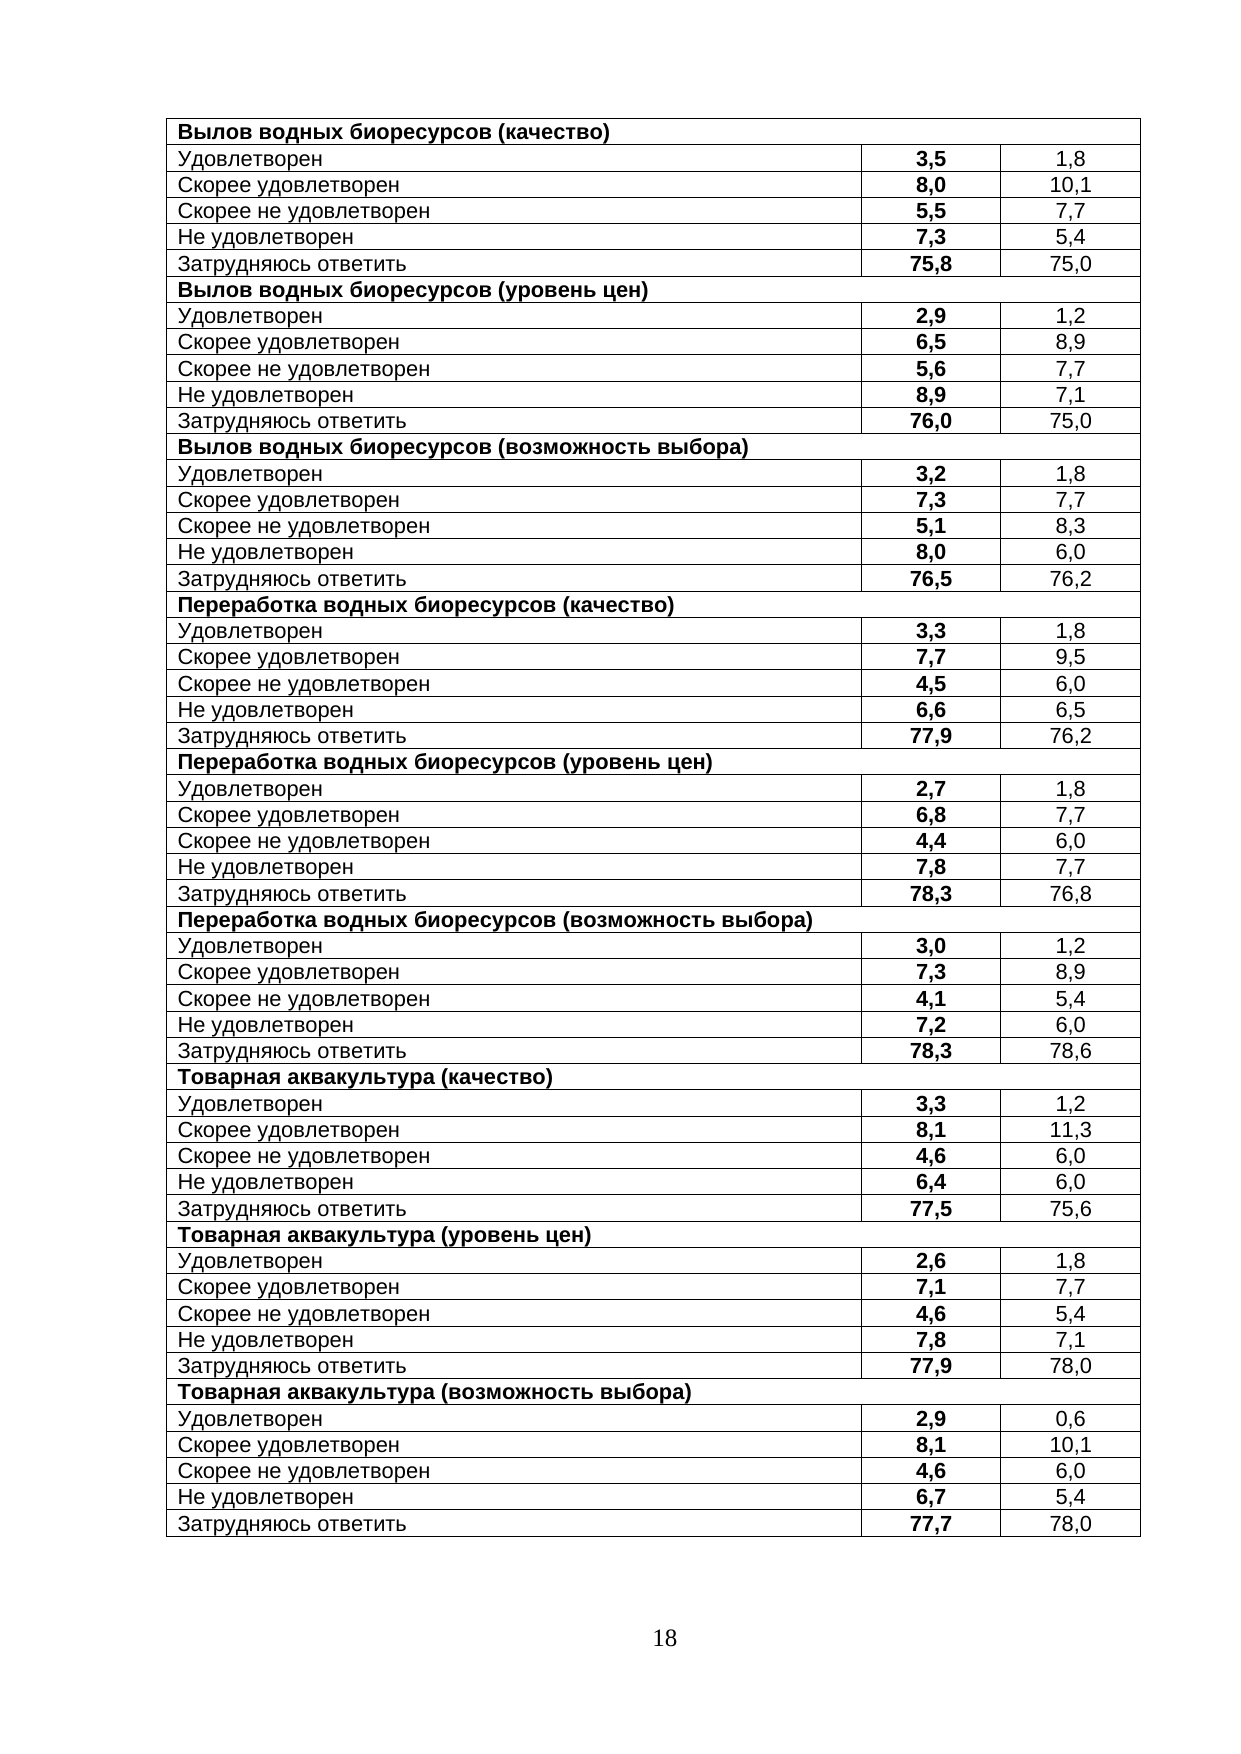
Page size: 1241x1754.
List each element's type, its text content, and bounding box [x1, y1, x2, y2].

table_cell 3,5 [862, 145, 1000, 171]
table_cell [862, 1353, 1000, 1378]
table_cell 7,7 [1001, 198, 1140, 223]
table_cell 7,1 [1001, 382, 1140, 407]
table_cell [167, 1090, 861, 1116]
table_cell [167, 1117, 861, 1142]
table_cell 2,9 [862, 303, 1000, 328]
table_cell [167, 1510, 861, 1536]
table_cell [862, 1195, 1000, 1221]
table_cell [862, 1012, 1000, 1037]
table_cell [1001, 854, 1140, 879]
table_cell 75,0 [1001, 250, 1140, 276]
table_cell 1,2 [1001, 303, 1140, 328]
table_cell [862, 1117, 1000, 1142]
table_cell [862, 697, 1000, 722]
table_cell Вылов водных биоресурсов (уровень цен) [167, 277, 1140, 302]
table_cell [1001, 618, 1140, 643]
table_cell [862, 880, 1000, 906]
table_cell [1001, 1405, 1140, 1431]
table_cell Не удовлетворен [167, 224, 861, 249]
table_cell Скорее не удовлетворен [167, 198, 861, 223]
table_cell 7,7 [1001, 355, 1140, 381]
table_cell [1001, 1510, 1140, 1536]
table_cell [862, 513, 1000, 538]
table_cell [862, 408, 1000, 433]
table_cell Не удовлетворен [167, 382, 861, 407]
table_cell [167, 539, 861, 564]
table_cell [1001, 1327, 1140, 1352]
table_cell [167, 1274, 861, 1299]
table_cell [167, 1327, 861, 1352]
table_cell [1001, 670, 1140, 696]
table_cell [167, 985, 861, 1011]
table_cell Скорее удовлетворен [167, 172, 861, 197]
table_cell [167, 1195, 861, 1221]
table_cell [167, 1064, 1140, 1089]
table_cell 10,1 [1001, 172, 1140, 197]
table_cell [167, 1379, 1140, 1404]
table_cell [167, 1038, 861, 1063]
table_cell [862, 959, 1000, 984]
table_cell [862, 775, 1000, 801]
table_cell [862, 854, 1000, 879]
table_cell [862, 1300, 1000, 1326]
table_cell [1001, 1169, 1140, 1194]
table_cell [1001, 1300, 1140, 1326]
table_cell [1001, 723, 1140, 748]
table_cell Затрудняюсь ответить [167, 250, 861, 276]
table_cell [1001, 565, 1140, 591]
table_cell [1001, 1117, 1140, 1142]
table_cell Затрудняюсь ответить [167, 408, 861, 433]
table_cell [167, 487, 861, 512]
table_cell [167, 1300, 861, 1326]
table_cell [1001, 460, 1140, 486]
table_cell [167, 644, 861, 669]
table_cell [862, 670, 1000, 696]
table_cell 8,9 [862, 382, 1000, 407]
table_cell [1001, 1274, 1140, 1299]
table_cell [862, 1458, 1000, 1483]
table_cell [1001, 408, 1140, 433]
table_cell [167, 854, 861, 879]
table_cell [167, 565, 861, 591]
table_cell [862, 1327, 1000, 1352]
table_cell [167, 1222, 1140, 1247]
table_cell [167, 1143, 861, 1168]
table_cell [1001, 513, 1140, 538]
table_cell Скорее удовлетворен [167, 329, 861, 354]
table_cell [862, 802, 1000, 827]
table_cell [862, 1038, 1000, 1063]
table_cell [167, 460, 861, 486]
table_cell 8,9 [1001, 329, 1140, 354]
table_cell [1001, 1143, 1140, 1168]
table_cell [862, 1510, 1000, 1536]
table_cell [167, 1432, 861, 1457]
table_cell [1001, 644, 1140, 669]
table_cell 5,6 [862, 355, 1000, 381]
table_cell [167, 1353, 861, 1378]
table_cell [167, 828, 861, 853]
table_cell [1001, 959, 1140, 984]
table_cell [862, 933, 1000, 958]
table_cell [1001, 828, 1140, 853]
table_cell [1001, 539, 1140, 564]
table_cell Скорее не удовлетворен [167, 355, 861, 381]
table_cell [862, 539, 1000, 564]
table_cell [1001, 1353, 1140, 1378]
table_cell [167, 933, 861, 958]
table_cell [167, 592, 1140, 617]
table_cell 8,0 [862, 172, 1000, 197]
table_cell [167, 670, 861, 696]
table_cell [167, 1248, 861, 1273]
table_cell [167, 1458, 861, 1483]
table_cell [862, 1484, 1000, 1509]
table_cell Удовлетворен [167, 145, 861, 171]
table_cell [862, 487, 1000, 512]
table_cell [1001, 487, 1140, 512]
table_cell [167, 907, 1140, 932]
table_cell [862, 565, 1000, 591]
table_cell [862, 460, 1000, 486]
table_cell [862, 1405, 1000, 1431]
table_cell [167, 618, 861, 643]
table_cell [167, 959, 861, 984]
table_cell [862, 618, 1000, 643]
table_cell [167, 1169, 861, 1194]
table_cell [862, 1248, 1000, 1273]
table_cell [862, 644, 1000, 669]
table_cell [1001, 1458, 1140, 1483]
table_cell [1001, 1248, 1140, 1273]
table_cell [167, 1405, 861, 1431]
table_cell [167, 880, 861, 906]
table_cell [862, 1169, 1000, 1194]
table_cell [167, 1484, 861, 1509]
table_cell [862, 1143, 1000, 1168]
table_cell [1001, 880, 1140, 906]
table_cell 5,5 [862, 198, 1000, 223]
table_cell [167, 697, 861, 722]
table_cell 6,5 [862, 329, 1000, 354]
table_cell 7,3 [862, 224, 1000, 249]
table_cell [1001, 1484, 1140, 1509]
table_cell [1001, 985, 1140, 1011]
table_cell 1,8 [1001, 145, 1140, 171]
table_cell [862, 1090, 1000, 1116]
table_cell 5,4 [1001, 224, 1140, 249]
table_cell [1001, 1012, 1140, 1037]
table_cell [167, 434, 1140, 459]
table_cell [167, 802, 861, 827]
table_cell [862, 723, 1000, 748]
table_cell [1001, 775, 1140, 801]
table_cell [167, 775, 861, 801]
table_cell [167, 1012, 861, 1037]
table_cell 75,8 [862, 250, 1000, 276]
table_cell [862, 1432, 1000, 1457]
table_cell Удовлетворен [167, 303, 861, 328]
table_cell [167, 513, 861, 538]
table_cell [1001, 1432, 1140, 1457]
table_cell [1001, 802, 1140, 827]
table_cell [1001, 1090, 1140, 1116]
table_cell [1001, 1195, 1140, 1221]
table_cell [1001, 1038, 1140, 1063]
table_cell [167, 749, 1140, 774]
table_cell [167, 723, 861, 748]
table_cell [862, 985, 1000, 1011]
table_header Вылов водных биоресурсов (качество) [167, 119, 1140, 144]
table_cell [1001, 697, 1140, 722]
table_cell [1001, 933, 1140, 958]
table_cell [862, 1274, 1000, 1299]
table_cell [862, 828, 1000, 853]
